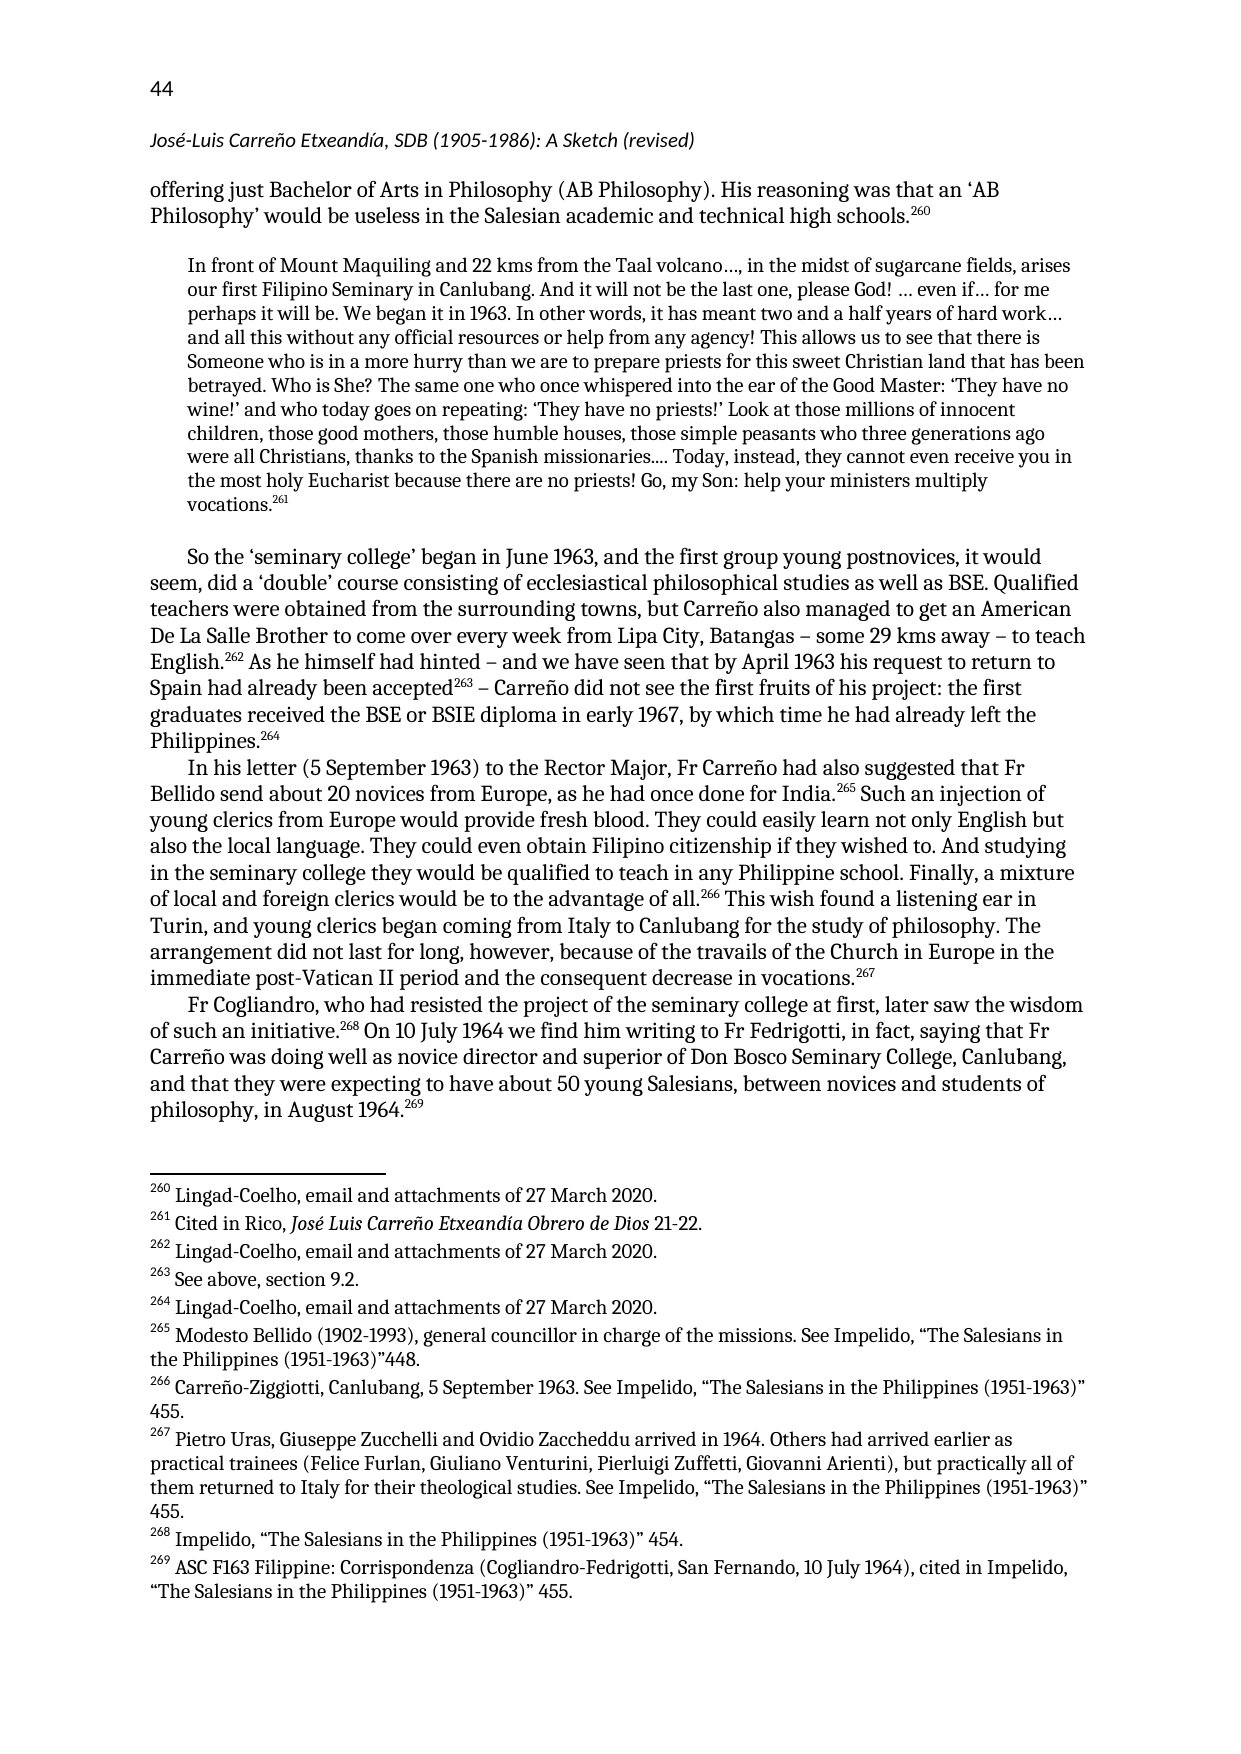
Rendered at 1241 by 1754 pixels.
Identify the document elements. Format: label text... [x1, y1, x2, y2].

text In his letter (5 September 1963) to the Rector Major, Fr Carreño had also suggested that Fr Bellido send about 20 novices from Europe, as he had once done for India. Such an injection of young clerics from Europe would provide fresh blood. They could easily learn not only English but also the local language. They could even obtain Filipino citizenship if they wished to. And studying in the seminary college they would be qualified to teach in any Philippine school. Finally, a mixture of local and foreign clerics would be to the advantage of all. This wish found a listening ear in Turin, and young clerics began coming from Italy to Canlubang for the study of philosophy. The arrangement did not last for long, however, because of the travails of the Church in Europe in the immediate post-Vatican II period and the consequent decrease in vocations. [150, 754, 1090, 991]
text In front of Mount Maquiling and 22 kms from the Taal volcano…, in the midst of sugarcane fields, arises our first Filipino Seminary in Canlubang. And it will not be the last one, please God! … even if… for me perhaps it will be. We began it in 1963. In other words, it has meant two and a half years of hard work… and all this without any official resources or help from any agency! This allows us to see that there is Someone who is in a more hurry than we are to prepare priests for this sweet Christian land that has been betrayed. Who is She? The same one who once whispered into the ear of the Good Master: ‘They have no wine!’ and who today goes on repeating: ‘They have no priests!’ Look at those millions of innocent children, those good mothers, those humble houses, those simple peasants who three generations ago were all Christians, thanks to the Spanish missionaries.... Today, instead, they cannot even receive you in the most holy Eucharist because there are no priests! Go, my Son: help your ministers multiply vocations. [187, 253, 1090, 517]
text Fr Cogliandro, who had resisted the project of the seminary college at first, later saw the wisdom of such an initiative. On 10 July 1964 we find him writing to Fr Fedrigotti, in fact, saying that Fr Carreño was doing well as novice director and superior of Don Bosco Seminary College, Canlubang, and that they were expecting to have about 50 young Salesians, between novices and students of philosophy, in August 1964. [150, 991, 1090, 1123]
text In the seminary college of Canlubang, the young Filipino Salesians studied philosophy and also obtained a degree that would enable them to teach not only academic but also technical subjects. Carreño had visited the Department of Education in Manila to see the courses they offered, and had chosen Bachelor of Science in Education (BSE) and Bachelor of Science in Industrial Education (BSIE), at a time when all college seminaries in the Philippines, both diocesan and religious, were offering just Bachelor of Arts in Philosophy (AB Philosophy). His reasoning was that an ‘AB Philosophy’ would be useless in the Salesian academic and technical high schools. [150, 177, 1090, 229]
text So the ‘seminary college’ began in June 1963, and the first group young postnovices, it would seem, did a ‘double’ course consisting of ecclesiastical philosophical studies as well as BSE. Qualified teachers were obtained from the surrounding towns, but Carreño also managed to get an American De La Salle Brother to come over every week from Lipa City, Batangas – some 29 kms away – to teach English. As he himself had hinted – and we have seen that by April 1963 his request to return to Spain had already been accepted – Carreño did not see the first fruits of his project: the first graduates received the BSE or BSIE diploma in early 1967, by which time he had already left the Philippines. [150, 543, 1090, 754]
